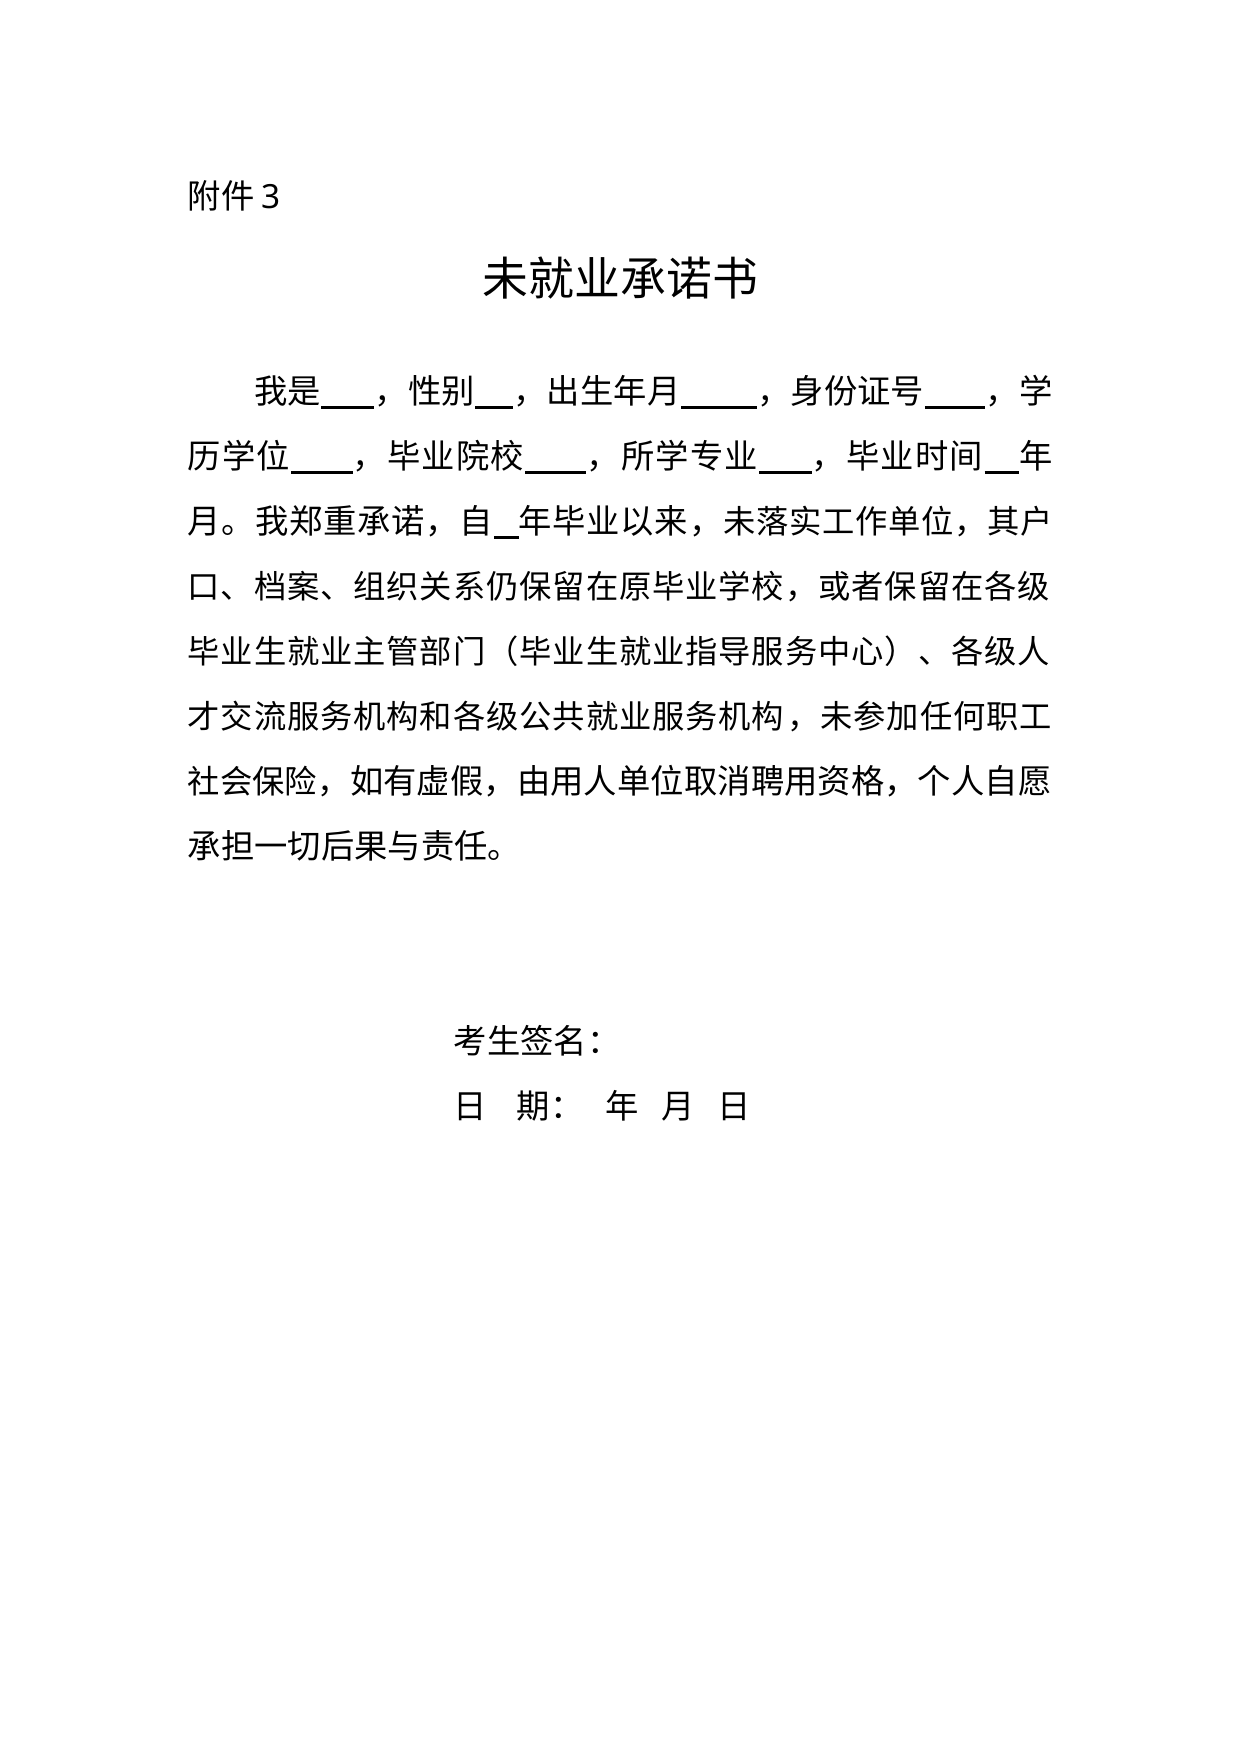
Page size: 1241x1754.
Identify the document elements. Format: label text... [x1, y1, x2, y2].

text 日 期： 年 月 日 [187, 1072, 1053, 1137]
text 我是 ，性别 ，出生年月 ，身份证号 ，学历学位 ，毕业院校 ，所学专业 ，毕业时间 年 月。我郑重承诺，自 年毕业以来，未落实工作单位，其户口、档案、组织关系仍保留在原毕业学校，或者保留在各级毕业生就业主管部门（毕业生就业指导服务中心）、各级人才交流服务机构和各级公共就业服务机构，未参加任何职工社会保险，如有虚假，由用人单位取消聘用资格，个人自愿承担一切后果与责任。 [187, 357, 1053, 877]
text 附件3 [187, 162, 1053, 227]
text 未就业承诺书 [187, 227, 1053, 324]
text 考生签名： [187, 1007, 1053, 1072]
